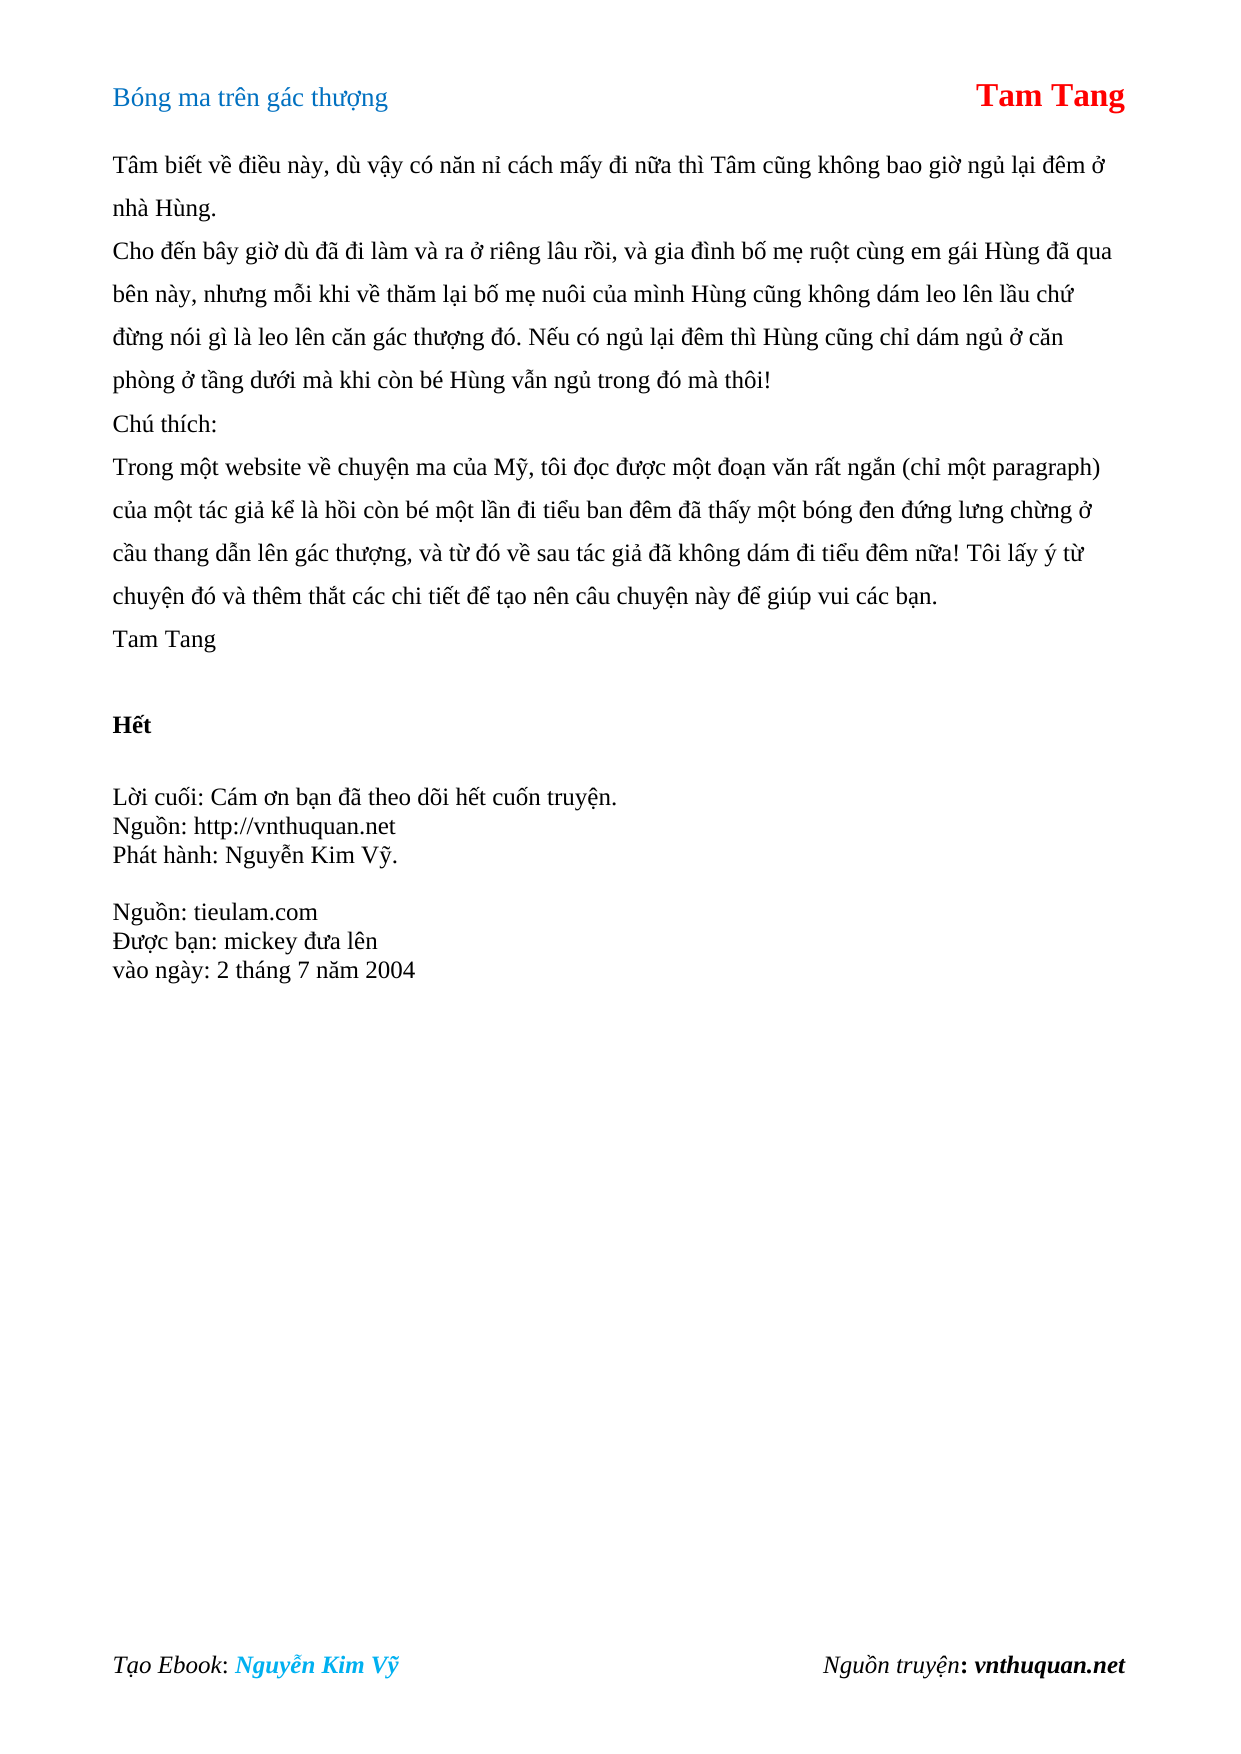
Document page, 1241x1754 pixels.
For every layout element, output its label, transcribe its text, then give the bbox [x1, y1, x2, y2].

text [112, 150, 1128, 739]
text Lời cuối: Cám ơn bạn đã theo dõi hết cuốn truyện. Nguồn: http://vnthuquan.net Phát hành: Nguyễn Kim Vỹ. Nguồn: tieulam.com Được bạn: mickey đưa lên vào ngày: 2 tháng 7 năm 2004 [112, 754, 1128, 984]
